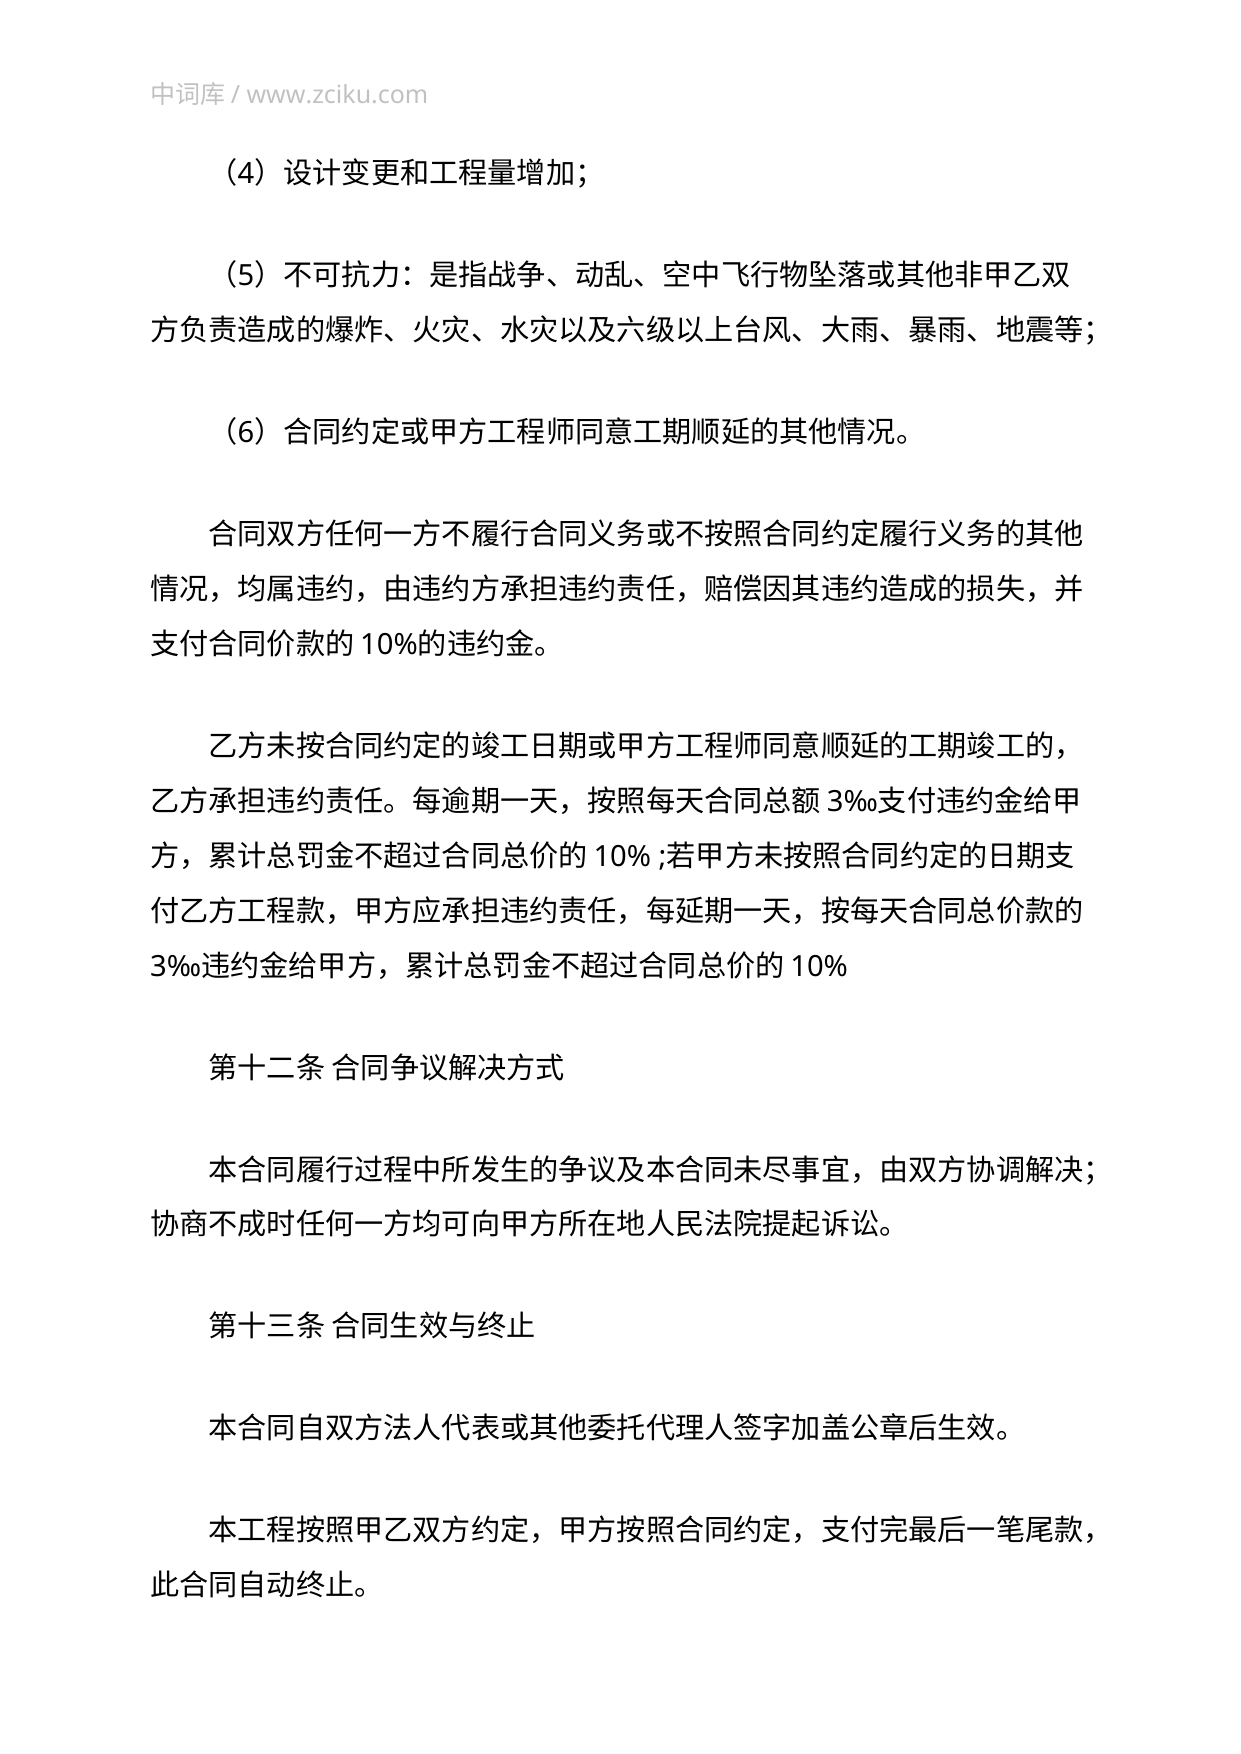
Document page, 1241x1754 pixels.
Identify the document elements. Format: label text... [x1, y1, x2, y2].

text （6）合同约定或甲方工程师同意工期顺延的其他情况。 [150, 409, 1090, 451]
text 本合同履行过程中所发生的争议及本合同未尽事宜，由双方协调解决；协商不成时任何一方均可向甲方所在地人民法院提起诉讼。 [150, 1146, 1090, 1243]
text 合同双方任何一方不履行合同义务或不按照合同约定履行义务的其他情况，均属违约，由违约方承担违约责任，赔偿因其违约造成的损失，并支付合同价款的10%的违约金。 [150, 511, 1090, 663]
text 第十二条 合同争议解决方式 [150, 1044, 1090, 1087]
text 本工程按照甲乙双方约定，甲方按照合同约定，支付完最后一笔尾款，此合同自动终止。 [150, 1506, 1090, 1603]
text 乙方未按合同约定的竣工日期或甲方工程师同意顺延的工期竣工的，乙方承担违约责任。每逾期一天，按照每天合同总额3‰支付违约金给甲方，累计总罚金不超过合同总价的10% ;若甲方未按照合同约定的日期支付乙方工程款，甲方应承担违约责任，每延期一天，按每天合同总价款的3‰违约金给甲方，累计总罚金不超过合同总价的10% [150, 722, 1090, 985]
text （4）设计变更和工程量增加； [150, 150, 1090, 192]
text （5）不可抗力：是指战争、动乱、空中飞行物坠落或其他非甲乙双方负责造成的爆炸、火灾、水灾以及六级以上台风、大雨、暴雨、地震等； [150, 252, 1090, 349]
text 本合同自双方法人代表或其他委托代理人签字加盖公章后生效。 [150, 1404, 1090, 1447]
text 第十三条 合同生效与终止 [150, 1303, 1090, 1345]
